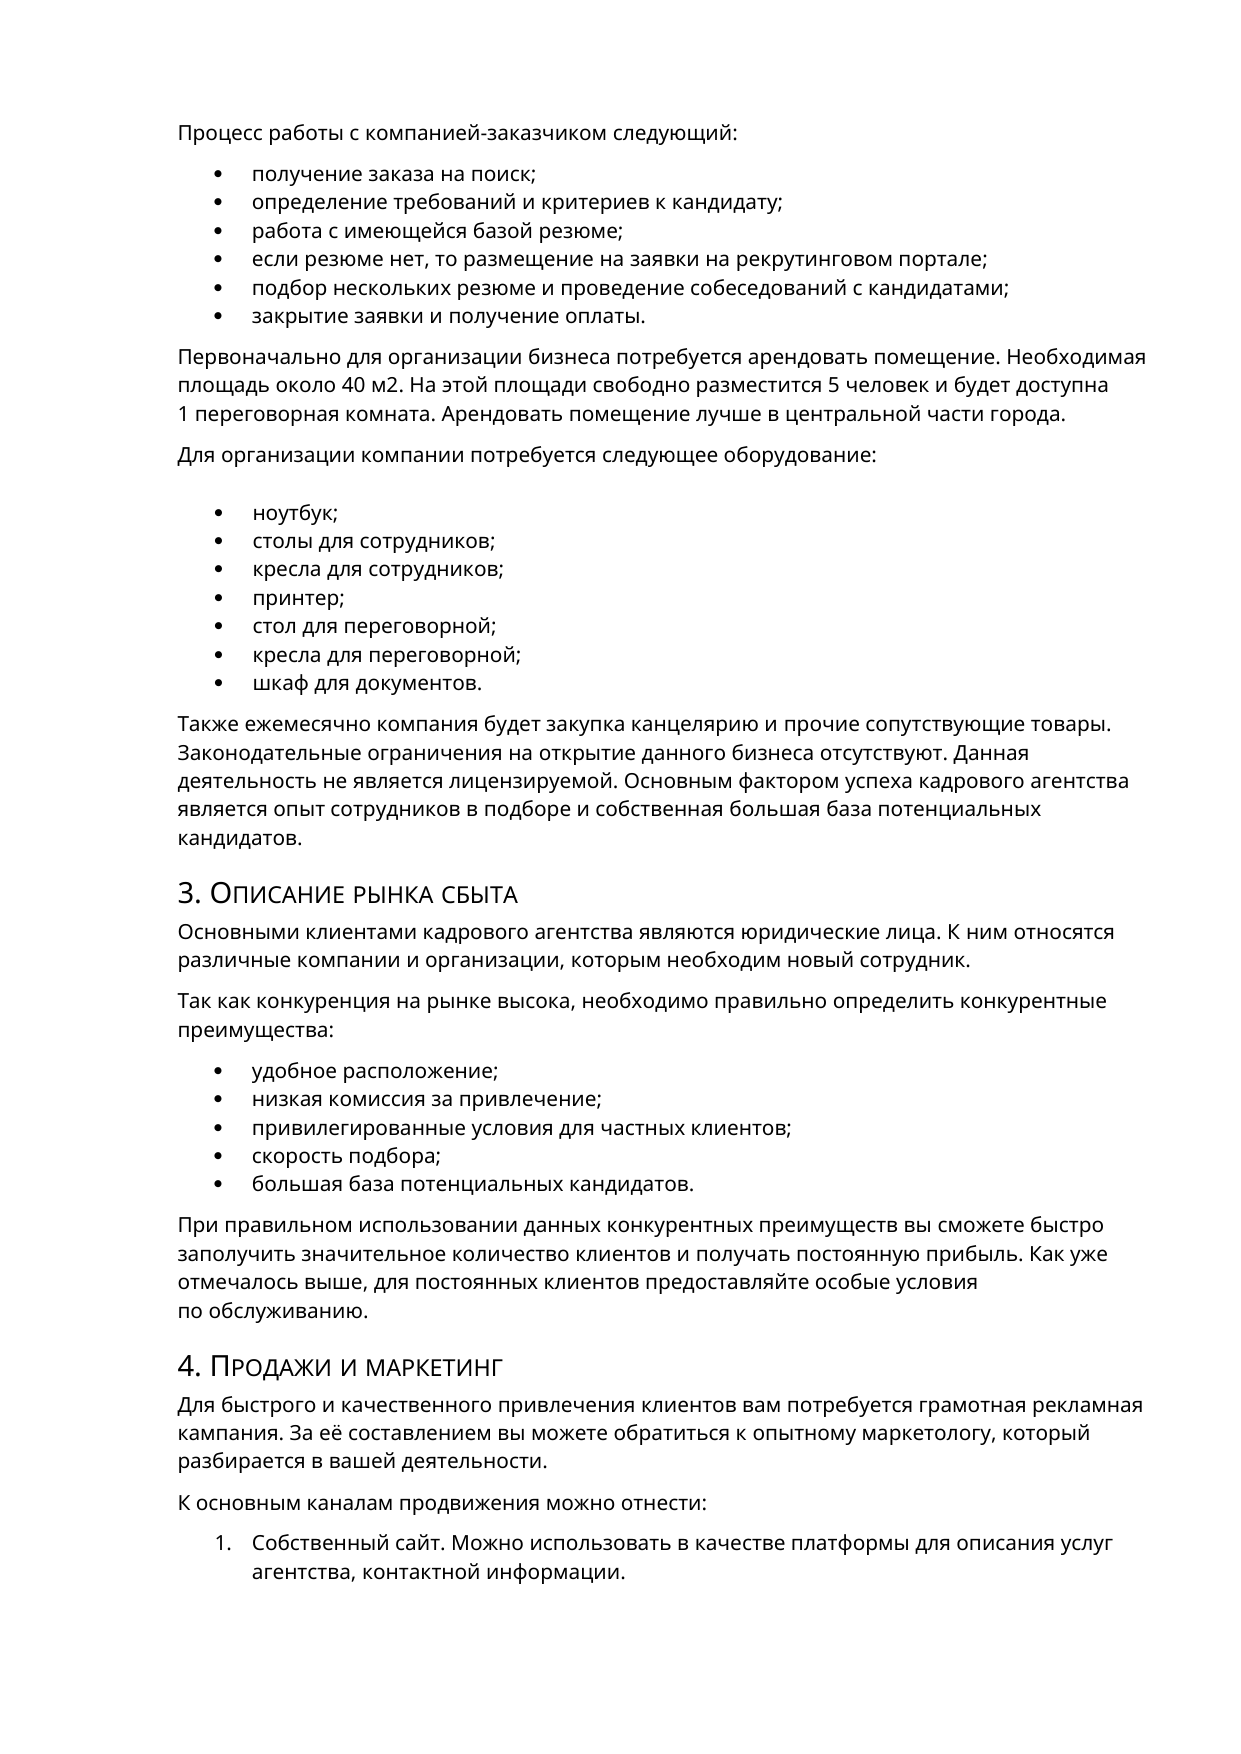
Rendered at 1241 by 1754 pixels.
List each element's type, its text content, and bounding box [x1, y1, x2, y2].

text Для быстрого и качественного привлечения клиентов вам потребуется грамотная рекламная кампания. За её составлением вы можете обратиться к опытному маркетологу, который разбирается в вашей деятельности. [177, 1390, 1152, 1475]
text Первоначально для организации бизнеса потребуется арендовать помещение. Необходимая площадь около 40 м2. На этой площади свободно разместится 5 человек и будет доступна 1 переговорная комната. Арендовать помещение лучше в центральной части города. [177, 342, 1152, 427]
list стол для переговорной; [215, 611, 1152, 640]
list кресла для переговорной; [215, 640, 1152, 668]
list столы для сотрудников; [215, 526, 1152, 554]
text Для организации компании потребуется следующее оборудование: [177, 440, 1152, 468]
subtitle 4. Продажи и маркетинг [177, 1345, 1152, 1385]
list кресла для сотрудников; [215, 554, 1152, 583]
text Также ежемесячно компания будет закупка канцелярию и прочие сопутствующие товары. Законодательные ограничения на открытие данного бизнеса отсутствуют. Данная деятельность не является лицензируемой. Основным фактором успеха кадрового агентства является опыт сотрудников в подборе и собственная большая база потенциальных кандидатов. [177, 709, 1152, 851]
text При правильном использовании данных конкурентных преимуществ вы сможете быстро заполучить значительное количество клиентов и получать постоянную прибыль. Как уже отмечалось выше, для постоянных клиентов предоставляйте особые условия по обслуживанию. [177, 1210, 1152, 1324]
text К основным каналам продвижения можно отнести: [177, 1488, 1152, 1516]
list работа с имеющейся базой резюме; [214, 216, 1152, 244]
list удобное расположение; [214, 1056, 1152, 1084]
text Процесс работы с компанией-заказчиком следующий: [177, 118, 1152, 147]
list ноутбук; [215, 498, 1152, 526]
text Основными клиентами кадрового агентства являются юридические лица. К ним относятся различные компании и организации, которым необходим новый сотрудник. [177, 917, 1152, 974]
list определение требований и критериев к кандидату; [214, 187, 1152, 216]
list привилегированные условия для частных клиентов; [214, 1113, 1152, 1141]
text Так как конкуренция на рынке высока, необходимо правильно определить конкурентные преимущества: [177, 986, 1152, 1043]
list Собственный сайт. Можно использовать в качестве платформы для описания услуг агентства, контактной информации. [214, 1528, 1152, 1585]
list закрытие заявки и получение оплаты. [214, 301, 1152, 330]
list подбор нескольких резюме и проведение собеседований с кандидатами; [214, 273, 1152, 301]
list принтер; [215, 583, 1152, 611]
list если резюме нет, то размещение на заявки на рекрутинговом портале; [214, 244, 1152, 273]
list большая база потенциальных кандидатов. [214, 1169, 1152, 1198]
list низкая комиссия за привлечение; [214, 1084, 1152, 1113]
list получение заказа на поиск; [214, 159, 1152, 187]
subtitle 3. Описание рынка сбыта [177, 872, 1152, 912]
list шкаф для документов. [215, 668, 1152, 697]
list скорость подбора; [214, 1141, 1152, 1169]
